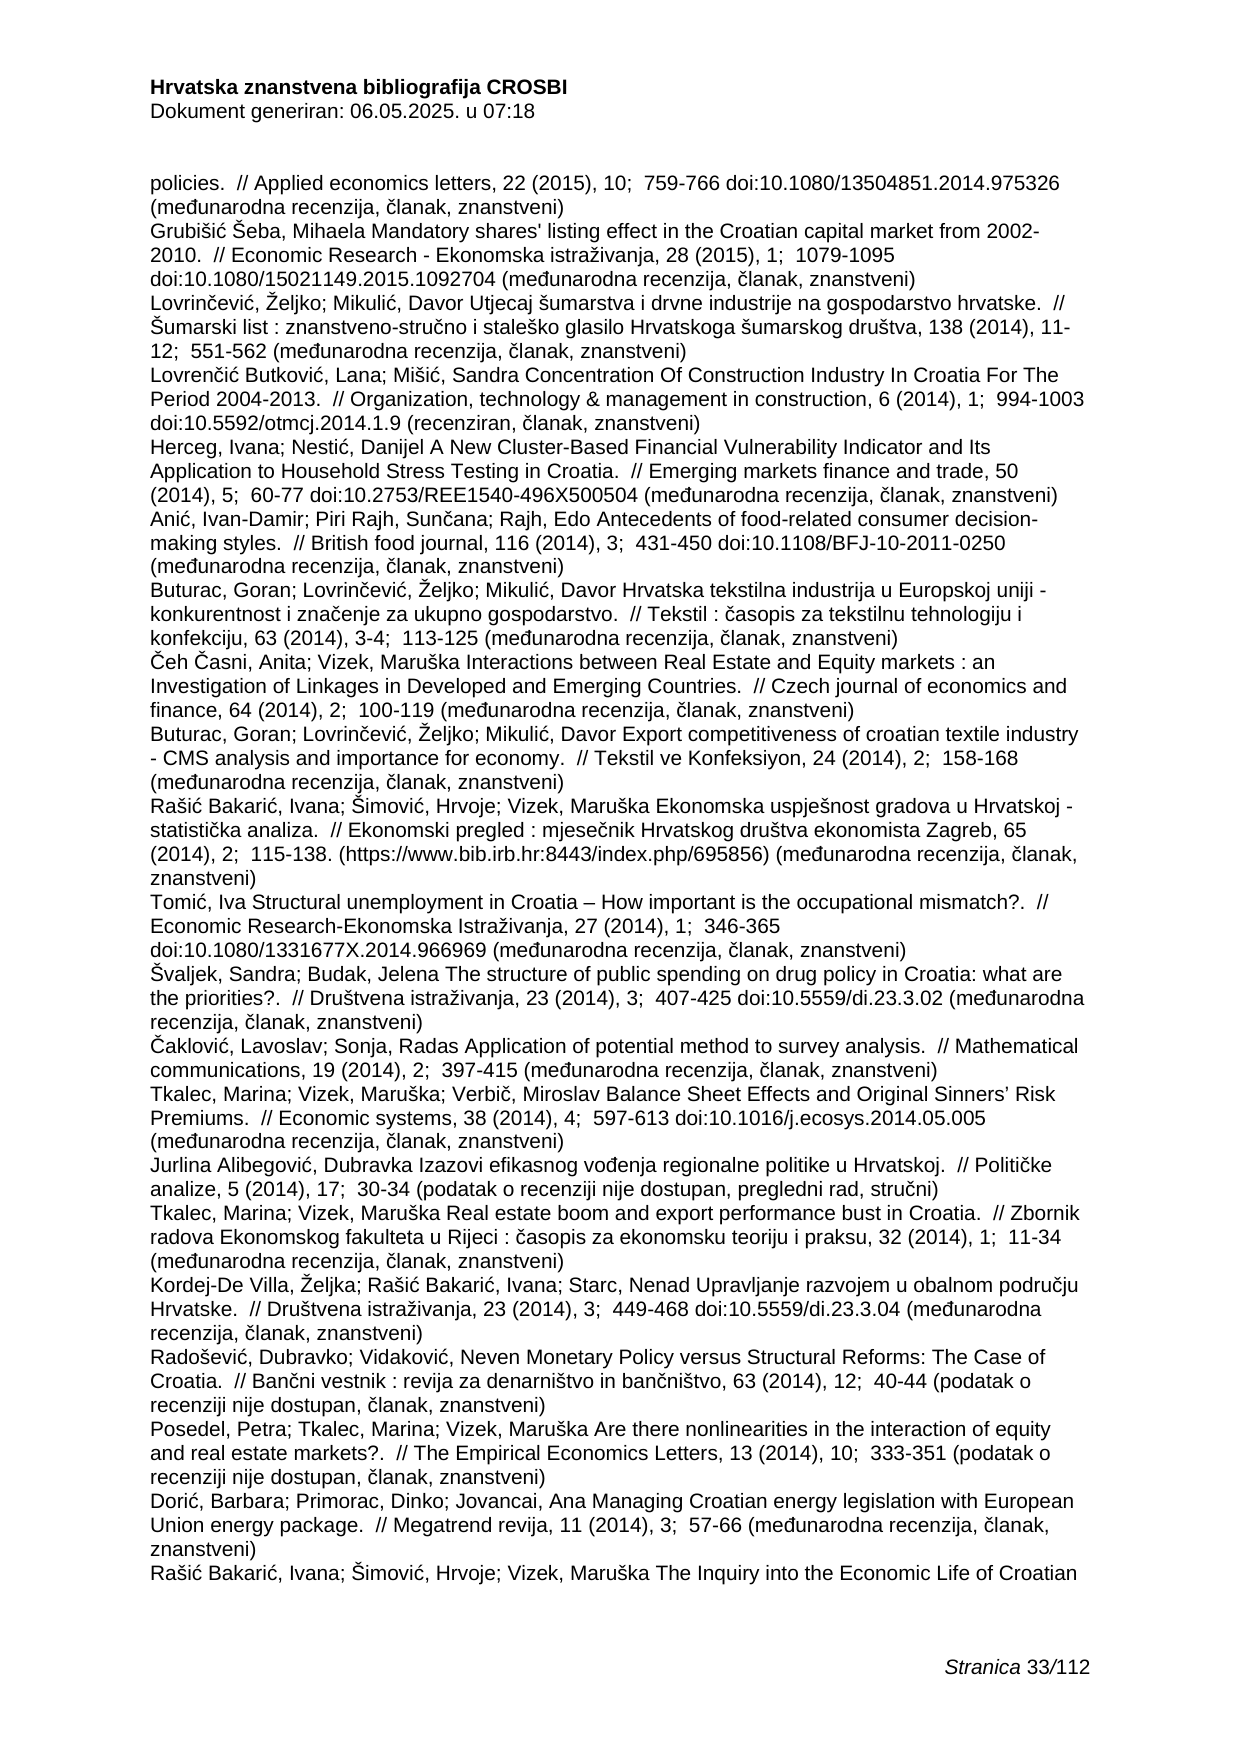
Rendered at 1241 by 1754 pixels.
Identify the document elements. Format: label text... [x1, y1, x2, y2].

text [150, 171, 1090, 219]
text Buturac, Goran; Lovrinčević, Željko; Mikulić, Davor [150, 722, 1090, 794]
text Radošević, Dubravko; Vidaković, Neven [150, 1345, 1090, 1417]
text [150, 1561, 1090, 1584]
text Dorić, Barbara; Primorac, Dinko; Jovancai, Ana [150, 1489, 1090, 1561]
text Anić, Ivan-Damir; Piri Rajh, Sunčana; Rajh, Edo [150, 506, 1090, 578]
text Lovrinčević, Željko; Mikulić, Davor [150, 291, 1090, 363]
text Čaklović, Lavoslav; Sonja, Radas [150, 1033, 1090, 1081]
text Herceg, Ivana; Nestić, Danijel [150, 434, 1090, 506]
text Tkalec, Marina; Vizek, Maruška [150, 1201, 1090, 1273]
text Posedel, Petra; Tkalec, Marina; Vizek, Maruška [150, 1417, 1090, 1489]
text Lovrenčić Butković, Lana; Mišić, Sandra [150, 363, 1090, 434]
text Švaljek, Sandra; Budak, Jelena [150, 962, 1090, 1033]
text Buturac, Goran; Lovrinčević, Željko; Mikulić, Davor [150, 578, 1090, 650]
text Tomić, Iva [150, 890, 1090, 962]
text Jurlina Alibegović, Dubravka [150, 1153, 1090, 1201]
text Tkalec, Marina; Vizek, Maruška; Verbič, Miroslav [150, 1081, 1090, 1153]
text Rašić Bakarić, Ivana; Šimović, Hrvoje; Vizek, Maruška [150, 794, 1090, 890]
text Grubišić Šeba, Mihaela [150, 219, 1090, 291]
text Čeh Časni, Anita; Vizek, Maruška [150, 650, 1090, 722]
text Kordej-De Villa, Željka; Rašić Bakarić, Ivana; Starc, Nenad [150, 1273, 1090, 1345]
